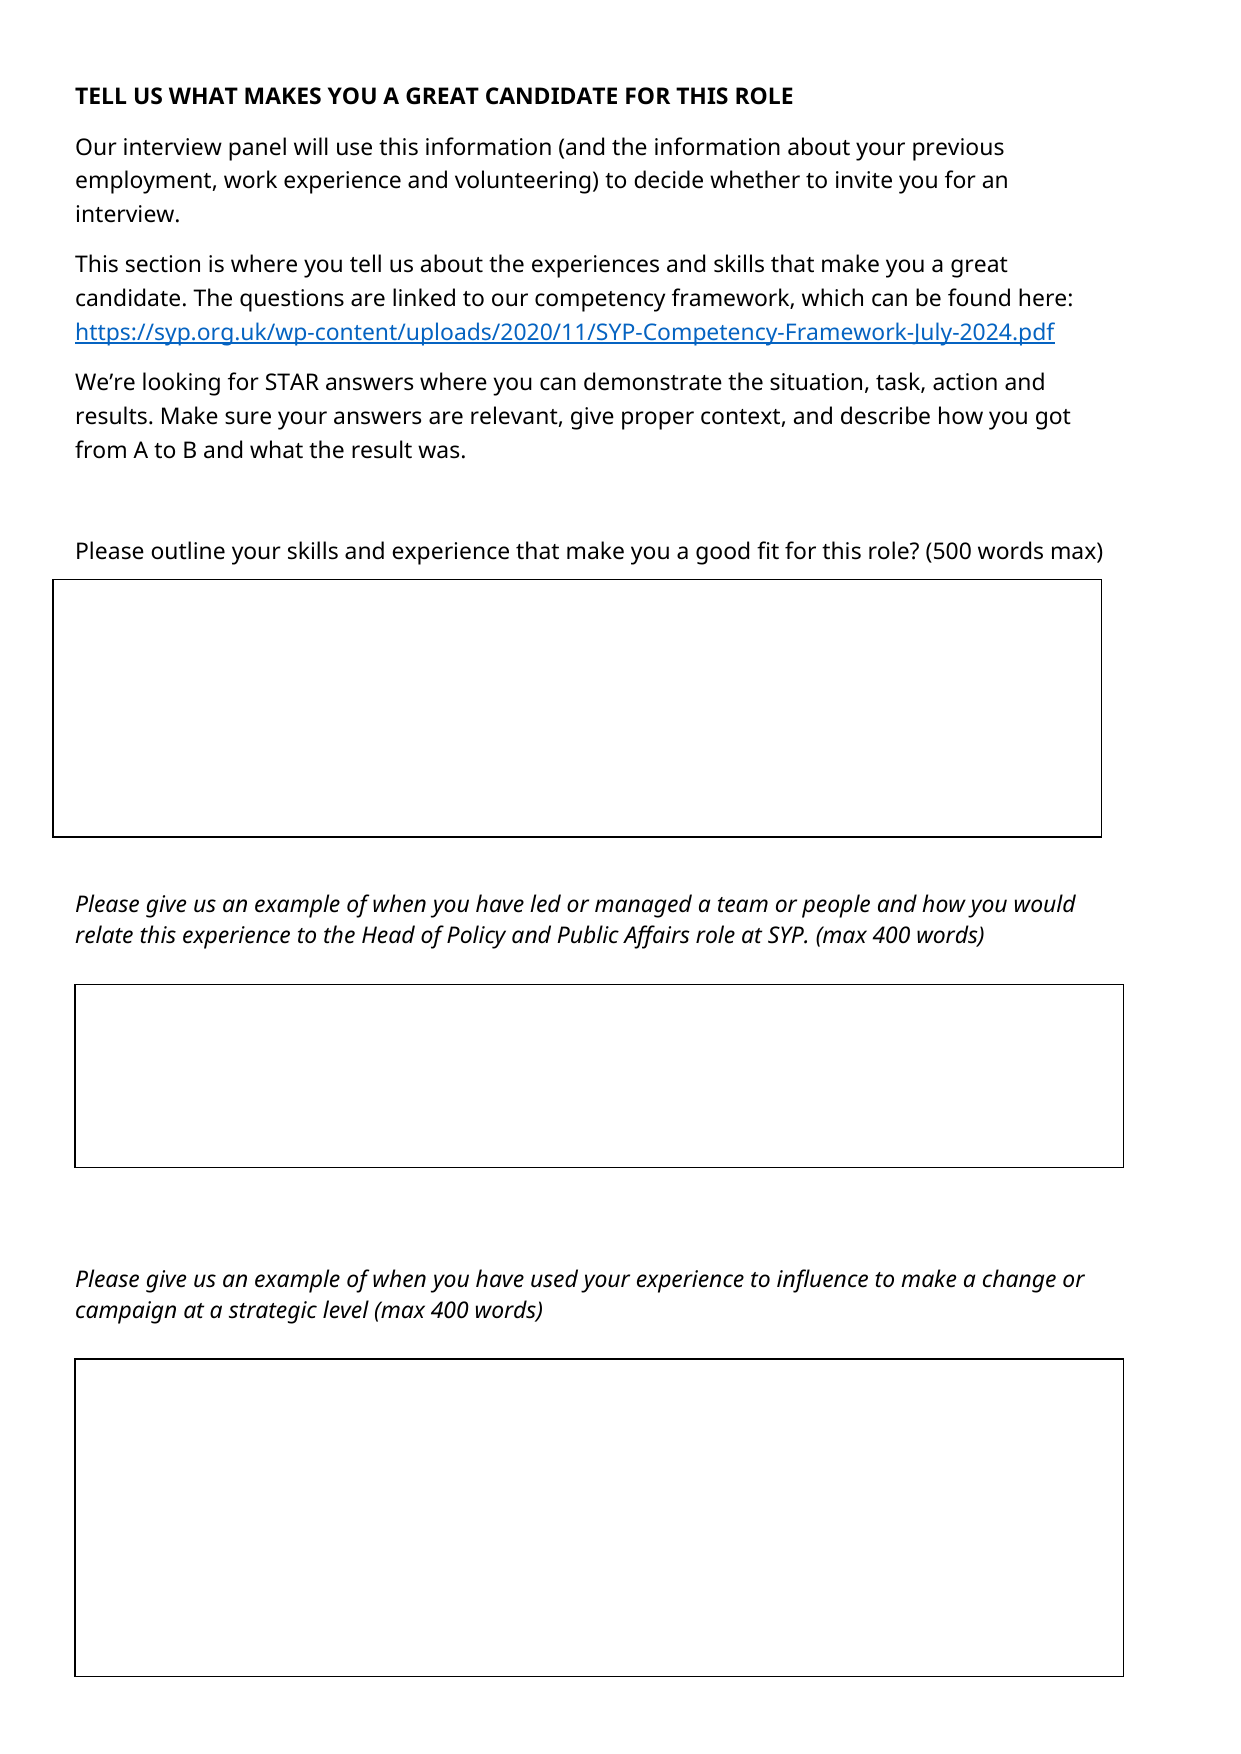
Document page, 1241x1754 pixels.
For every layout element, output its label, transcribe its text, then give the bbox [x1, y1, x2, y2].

text Our interview panel will use this information (and the information about your previous employment, work experience and volunteering) to decide whether to invite you for an interview. [75, 130, 1122, 229]
text Please give us an example of when you have used your experience to influence to make a change or campaign at a strategic level (max 400 words) [75, 1262, 1122, 1325]
text Please outline your skills and experience that make you a good fit for this role? (500 words max) [75, 534, 1122, 566]
text Please give us an example of when you have led or managed a team or people and how you would relate this experience to the Head of Policy and Public Affairs role at SYP. (max 400 words) [75, 585, 1122, 950]
text We’re looking for STAR answers where you can demonstrate the situation, task, action and results. Make sure your answers are relevant, give proper context, and describe how you got from A to B and what the result was. [75, 366, 1122, 465]
text This section is where you tell us about the experiences and skills that make you a great candidate. The questions are linked to our competency framework, which can be found here: https://syp.org.uk/wp-content/uploads/2020/11/SYP-Competency-Framework-July-2024.pdf [75, 248, 1122, 347]
text Tell us what makes you a great candidate for this role [75, 80, 1122, 111]
